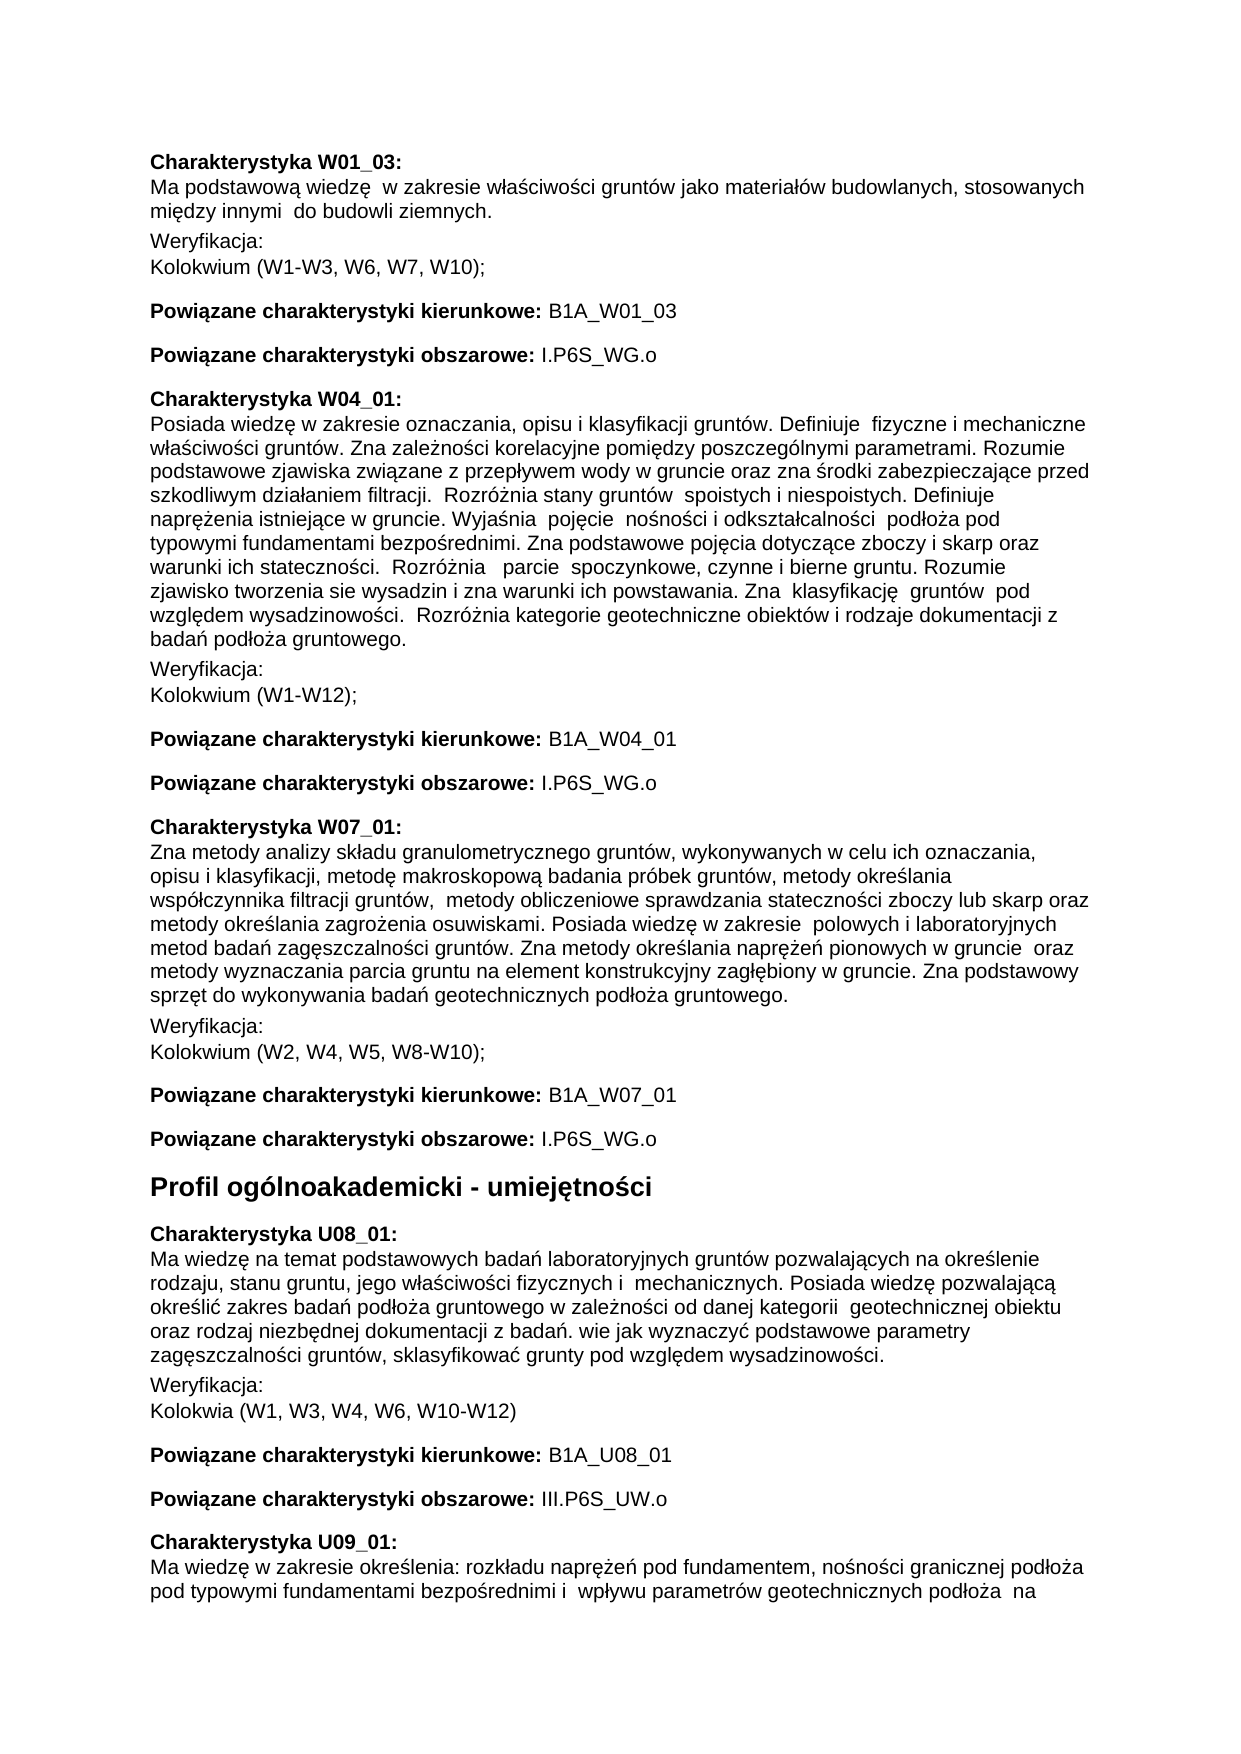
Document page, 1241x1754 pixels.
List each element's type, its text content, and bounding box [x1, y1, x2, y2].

text Charakterystyka W01_03: [150, 150, 1090, 174]
text Zna metody analizy składu granulometrycznego gruntów, wykonywanych w celu ich oznaczania, opisu i klasyfikacji, metodę makroskopową badania próbek gruntów, metody określania współczynnika filtracji gruntów, metody obliczeniowe sprawdzania stateczności zboczy lub skarp oraz metody określania zagrożenia osuwiskami. Posiada wiedzę w zakresie polowych i laboratoryjnych metod badań zagęszczalności gruntów. Zna metody określania naprężeń pionowych w gruncie oraz metody wyznaczania parcia gruntu na element konstrukcyjny zagłębiony w gruncie. Zna podstawowy sprzęt do wykonywania badań geotechnicznych podłoża gruntowego. [150, 839, 1090, 1007]
text Weryfikacja: [150, 229, 1090, 253]
text Charakterystyka U08_01: [150, 1222, 1090, 1246]
subtitle Profil ogólnoakademicki - umiejętności [150, 1171, 1090, 1202]
text Kolokwium (W1-W12); [150, 683, 1090, 707]
text Weryfikacja: [150, 657, 1090, 681]
text Kolokwia (W1, W3, W4, W6, W10-W12) [150, 1399, 1090, 1423]
text Charakterystyka W07_01: [150, 814, 1090, 838]
text Charakterystyka W04_01: [150, 386, 1090, 410]
text Ma podstawową wiedzę w zakresie właściwości gruntów jako materiałów budowlanych, stosowanych między innymi do budowli ziemnych. [150, 175, 1090, 223]
text Powiązane charakterystyki kierunkowe: B1A_W01_03 [150, 299, 1090, 323]
text Ma wiedzę na temat podstawowych badań laboratoryjnych gruntów pozwalających na określenie rodzaju, stanu gruntu, jego właściwości fizycznych i mechanicznych. Posiada wiedzę pozwalającą określić zakres badań podłoża gruntowego w zależności od danej kategorii geotechnicznej obiektu oraz rodzaj niezbędnej dokumentacji z badań. wie jak wyznaczyć podstawowe parametry zagęszczalności gruntów, sklasyfikować grunty pod względem wysadzinowości. [150, 1247, 1090, 1367]
text Kolokwium (W2, W4, W5, W8-W10); [150, 1039, 1090, 1063]
text Powiązane charakterystyki obszarowe: III.P6S_UW.o [150, 1486, 1090, 1510]
text Posiada wiedzę w zakresie oznaczania, opisu i klasyfikacji gruntów. Definiuje fizyczne i mechaniczne właściwości gruntów. Zna zależności korelacyjne pomiędzy poszczególnymi parametrami. Rozumie podstawowe zjawiska związane z przepływem wody w gruncie oraz zna środki zabezpieczające przed szkodliwym działaniem filtracji. Rozróżnia stany gruntów spoistych i niespoistych. Definiuje naprężenia istniejące w gruncie. Wyjaśnia pojęcie nośności i odkształcalności podłoża pod typowymi fundamentami bezpośrednimi. Zna podstawowe pojęcia dotyczące zboczy i skarp oraz warunki ich stateczności. Rozróżnia parcie spoczynkowe, czynne i bierne gruntu. Rozumie zjawisko tworzenia sie wysadzin i zna warunki ich powstawania. Zna klasyfikację gruntów pod względem wysadzinowości. Rozróżnia kategorie geotechniczne obiektów i rodzaje dokumentacji z badań podłoża gruntowego. [150, 411, 1090, 651]
text Powiązane charakterystyki kierunkowe: B1A_U08_01 [150, 1443, 1090, 1467]
text Powiązane charakterystyki obszarowe: I.P6S_WG.o [150, 343, 1090, 367]
text Powiązane charakterystyki obszarowe: I.P6S_WG.o [150, 771, 1090, 795]
text Powiązane charakterystyki kierunkowe: B1A_W07_01 [150, 1083, 1090, 1107]
text Weryfikacja: [150, 1373, 1090, 1397]
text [150, 1555, 1090, 1603]
text Kolokwium (W1-W3, W6, W7, W10); [150, 255, 1090, 279]
text Weryfikacja: [150, 1013, 1090, 1037]
text Powiązane charakterystyki obszarowe: I.P6S_WG.o [150, 1127, 1090, 1151]
text Powiązane charakterystyki kierunkowe: B1A_W04_01 [150, 727, 1090, 751]
text Charakterystyka U09_01: [150, 1530, 1090, 1554]
